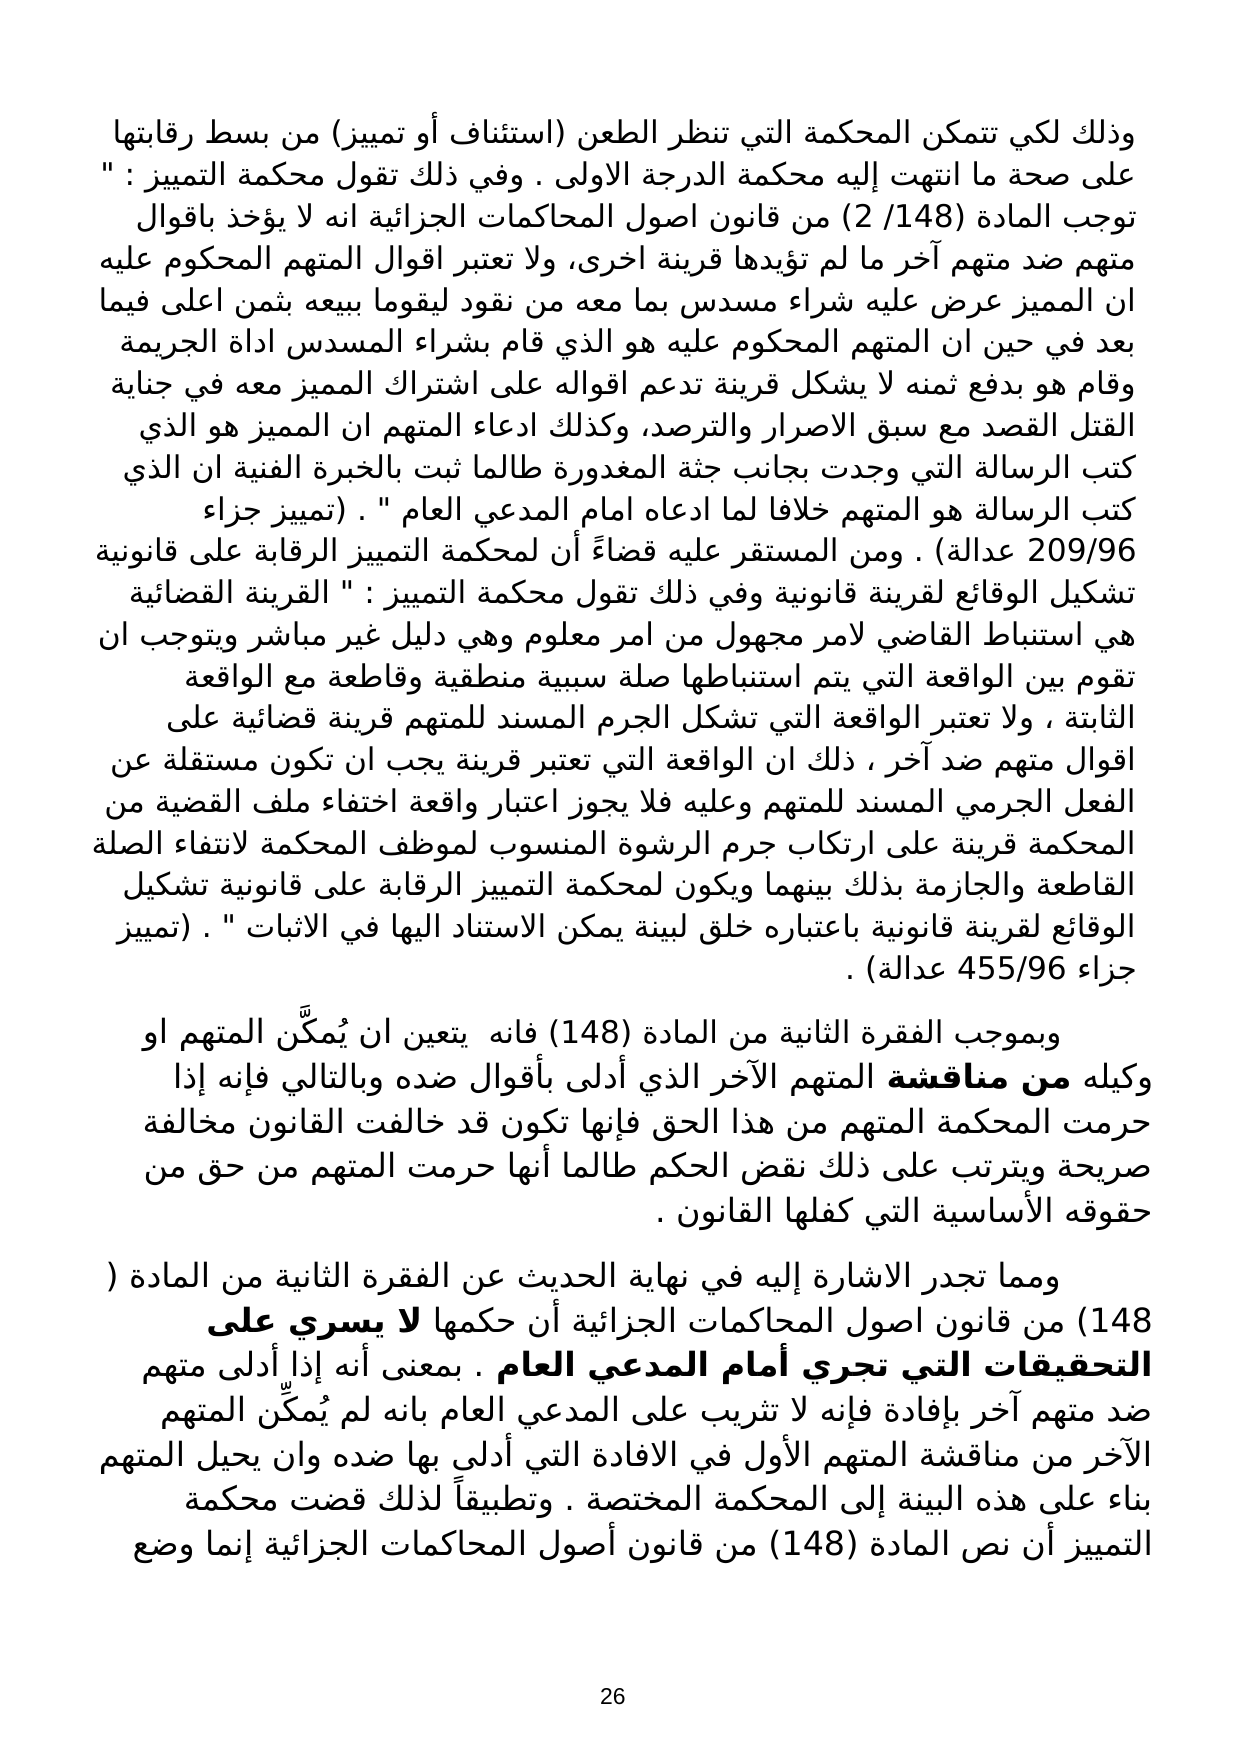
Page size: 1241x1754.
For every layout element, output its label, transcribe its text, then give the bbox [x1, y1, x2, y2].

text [89, 1257, 1153, 1563]
text وبموجب الفقرة الثانية من المادة (148) فانه يتعين ان يُمكَّن المتهم او وكيله من مناقشة المتهم الآخر الذي أدلى بأقوال ضده وبالتالي فإنه إذا حرمت المحكمة المتهم من هذا الحق فإنها تكون قد خالفت القانون مخالفة صريحة ويترتب على ذلك نقض الحكم طالما أنها حرمت المتهم من حق من حقوقه الأساسية التي كفلها القانون . [89, 1013, 1153, 1230]
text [89, 115, 1137, 987]
